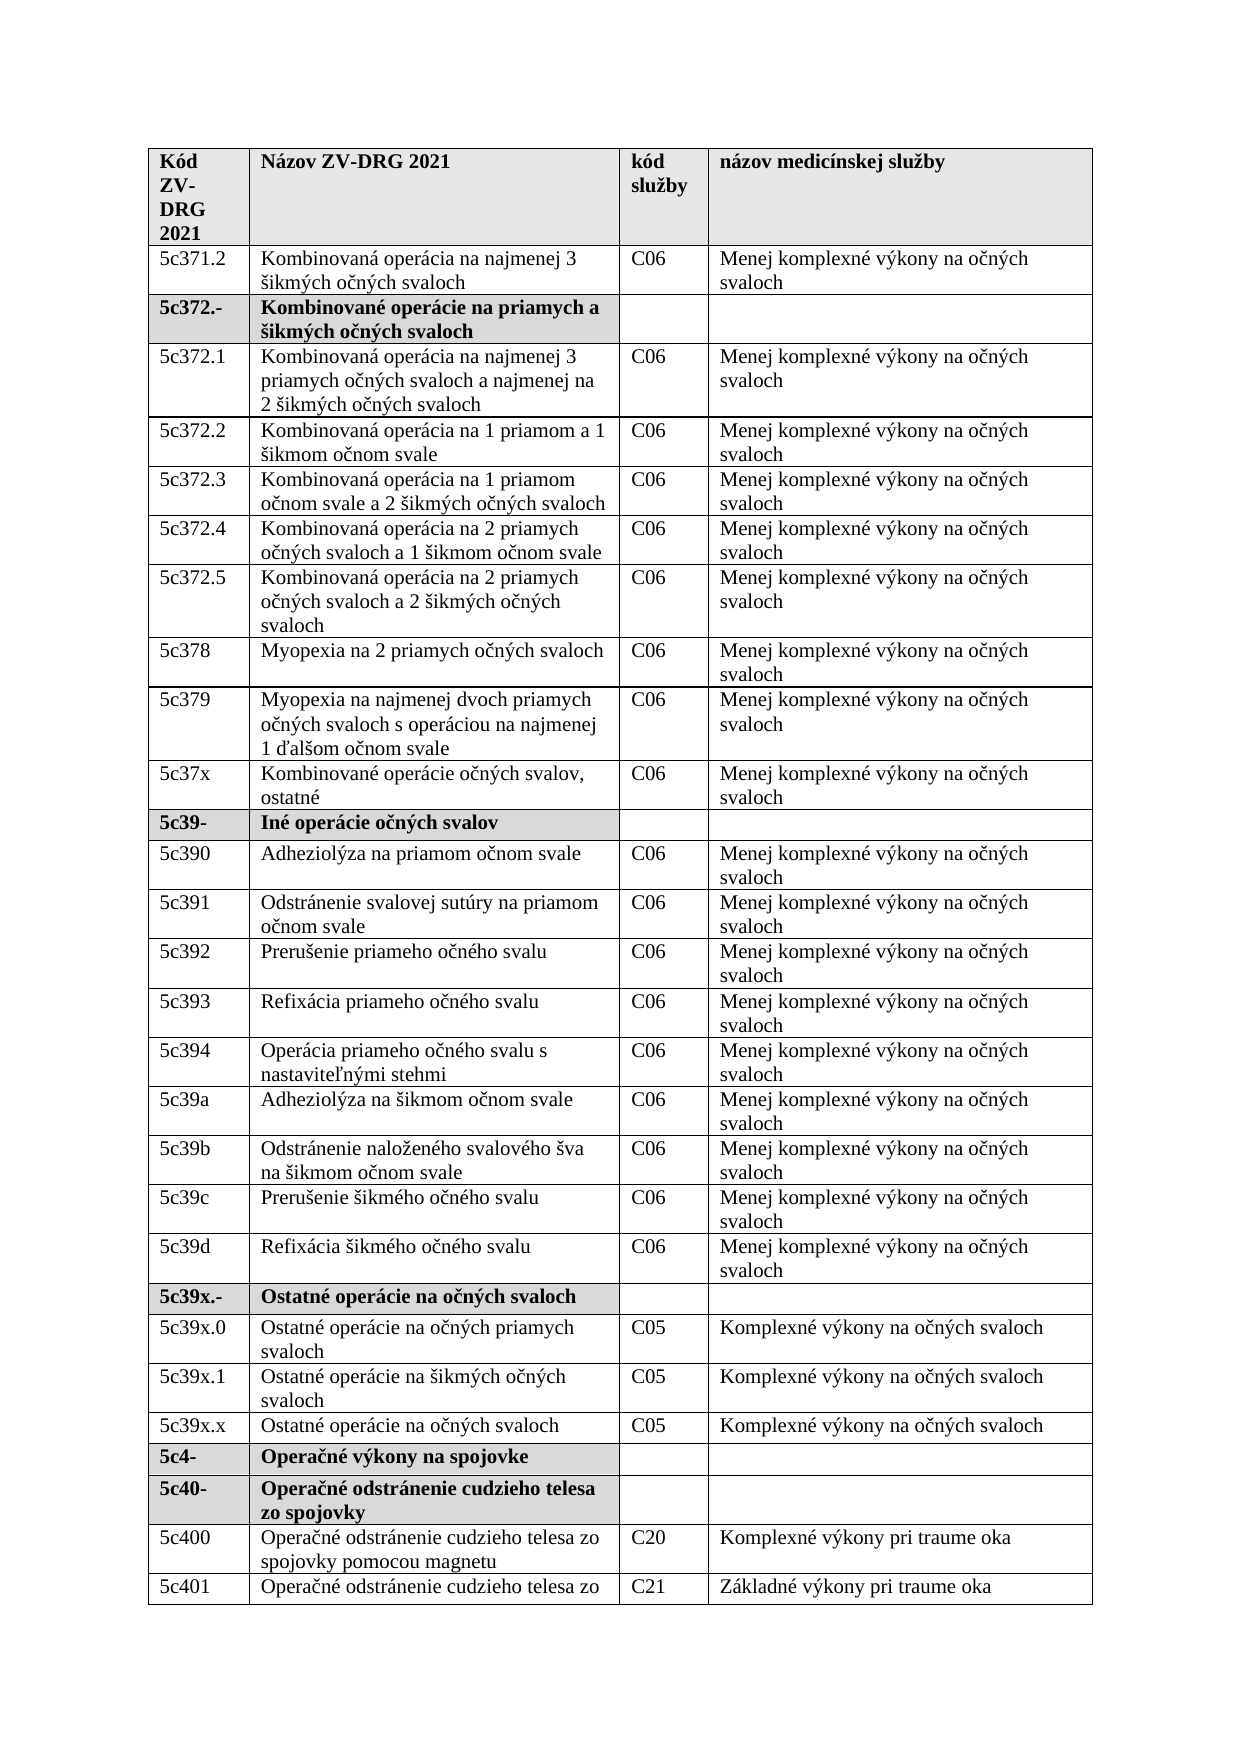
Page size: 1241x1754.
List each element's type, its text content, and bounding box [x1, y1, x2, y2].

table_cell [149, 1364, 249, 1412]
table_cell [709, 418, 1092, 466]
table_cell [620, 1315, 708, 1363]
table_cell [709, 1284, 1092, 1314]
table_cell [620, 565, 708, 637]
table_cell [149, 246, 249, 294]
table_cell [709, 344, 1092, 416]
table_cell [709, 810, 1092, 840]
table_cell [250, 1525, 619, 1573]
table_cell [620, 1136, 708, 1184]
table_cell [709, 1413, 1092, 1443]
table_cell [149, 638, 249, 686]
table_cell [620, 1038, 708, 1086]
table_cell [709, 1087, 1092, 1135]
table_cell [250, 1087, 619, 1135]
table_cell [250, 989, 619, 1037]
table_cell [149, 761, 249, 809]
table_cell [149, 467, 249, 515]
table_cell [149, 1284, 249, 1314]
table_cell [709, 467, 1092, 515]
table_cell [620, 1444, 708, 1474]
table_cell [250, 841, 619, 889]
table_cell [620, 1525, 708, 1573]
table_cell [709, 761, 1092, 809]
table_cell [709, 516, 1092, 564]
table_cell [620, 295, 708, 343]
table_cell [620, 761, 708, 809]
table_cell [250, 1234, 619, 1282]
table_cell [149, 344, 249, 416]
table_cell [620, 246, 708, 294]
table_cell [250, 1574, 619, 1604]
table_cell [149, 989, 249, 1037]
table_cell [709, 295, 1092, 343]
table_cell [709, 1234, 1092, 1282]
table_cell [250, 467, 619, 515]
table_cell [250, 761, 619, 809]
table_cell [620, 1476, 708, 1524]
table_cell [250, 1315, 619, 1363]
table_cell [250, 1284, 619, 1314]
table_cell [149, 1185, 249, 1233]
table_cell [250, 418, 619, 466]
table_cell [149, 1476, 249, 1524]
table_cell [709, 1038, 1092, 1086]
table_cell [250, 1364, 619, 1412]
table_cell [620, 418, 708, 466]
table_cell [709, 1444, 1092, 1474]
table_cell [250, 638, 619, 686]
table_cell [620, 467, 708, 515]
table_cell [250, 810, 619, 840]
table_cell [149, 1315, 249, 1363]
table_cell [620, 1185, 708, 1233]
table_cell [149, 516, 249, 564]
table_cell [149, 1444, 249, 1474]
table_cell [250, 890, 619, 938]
table_header názov medicínskej služby [709, 149, 1092, 245]
table_header Kód ZV-DRG 2021 [149, 149, 249, 245]
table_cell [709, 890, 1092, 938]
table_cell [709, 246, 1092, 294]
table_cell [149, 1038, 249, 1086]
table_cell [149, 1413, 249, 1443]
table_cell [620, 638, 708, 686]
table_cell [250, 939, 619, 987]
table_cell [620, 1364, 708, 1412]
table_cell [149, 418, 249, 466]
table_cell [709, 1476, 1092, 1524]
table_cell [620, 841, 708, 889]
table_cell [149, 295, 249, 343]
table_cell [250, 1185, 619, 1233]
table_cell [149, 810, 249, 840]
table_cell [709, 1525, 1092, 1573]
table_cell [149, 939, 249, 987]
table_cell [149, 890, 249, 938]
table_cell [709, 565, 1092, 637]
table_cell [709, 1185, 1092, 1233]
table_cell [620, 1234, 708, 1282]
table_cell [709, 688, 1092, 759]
table_header Názov ZV-DRG 2021 [250, 149, 619, 245]
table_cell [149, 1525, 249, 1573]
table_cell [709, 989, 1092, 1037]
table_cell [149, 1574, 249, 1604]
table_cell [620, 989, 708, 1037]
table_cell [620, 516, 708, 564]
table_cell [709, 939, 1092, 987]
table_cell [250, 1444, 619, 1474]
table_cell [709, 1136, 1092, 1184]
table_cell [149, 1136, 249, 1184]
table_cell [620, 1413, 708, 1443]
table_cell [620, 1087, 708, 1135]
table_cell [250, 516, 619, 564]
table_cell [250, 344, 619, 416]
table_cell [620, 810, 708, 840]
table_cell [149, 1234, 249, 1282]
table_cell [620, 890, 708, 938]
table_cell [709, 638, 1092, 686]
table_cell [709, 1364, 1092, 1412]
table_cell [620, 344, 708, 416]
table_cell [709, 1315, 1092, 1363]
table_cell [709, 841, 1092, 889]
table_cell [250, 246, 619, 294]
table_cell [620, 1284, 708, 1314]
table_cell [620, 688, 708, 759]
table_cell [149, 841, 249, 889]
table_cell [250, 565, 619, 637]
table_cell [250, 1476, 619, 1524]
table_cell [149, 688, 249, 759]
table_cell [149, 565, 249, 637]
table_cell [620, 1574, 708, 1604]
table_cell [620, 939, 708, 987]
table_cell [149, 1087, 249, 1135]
table_header kód služby [620, 149, 708, 245]
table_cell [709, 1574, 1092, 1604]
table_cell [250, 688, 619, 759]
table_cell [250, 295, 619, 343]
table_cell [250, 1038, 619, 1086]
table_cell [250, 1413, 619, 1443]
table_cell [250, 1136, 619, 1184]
